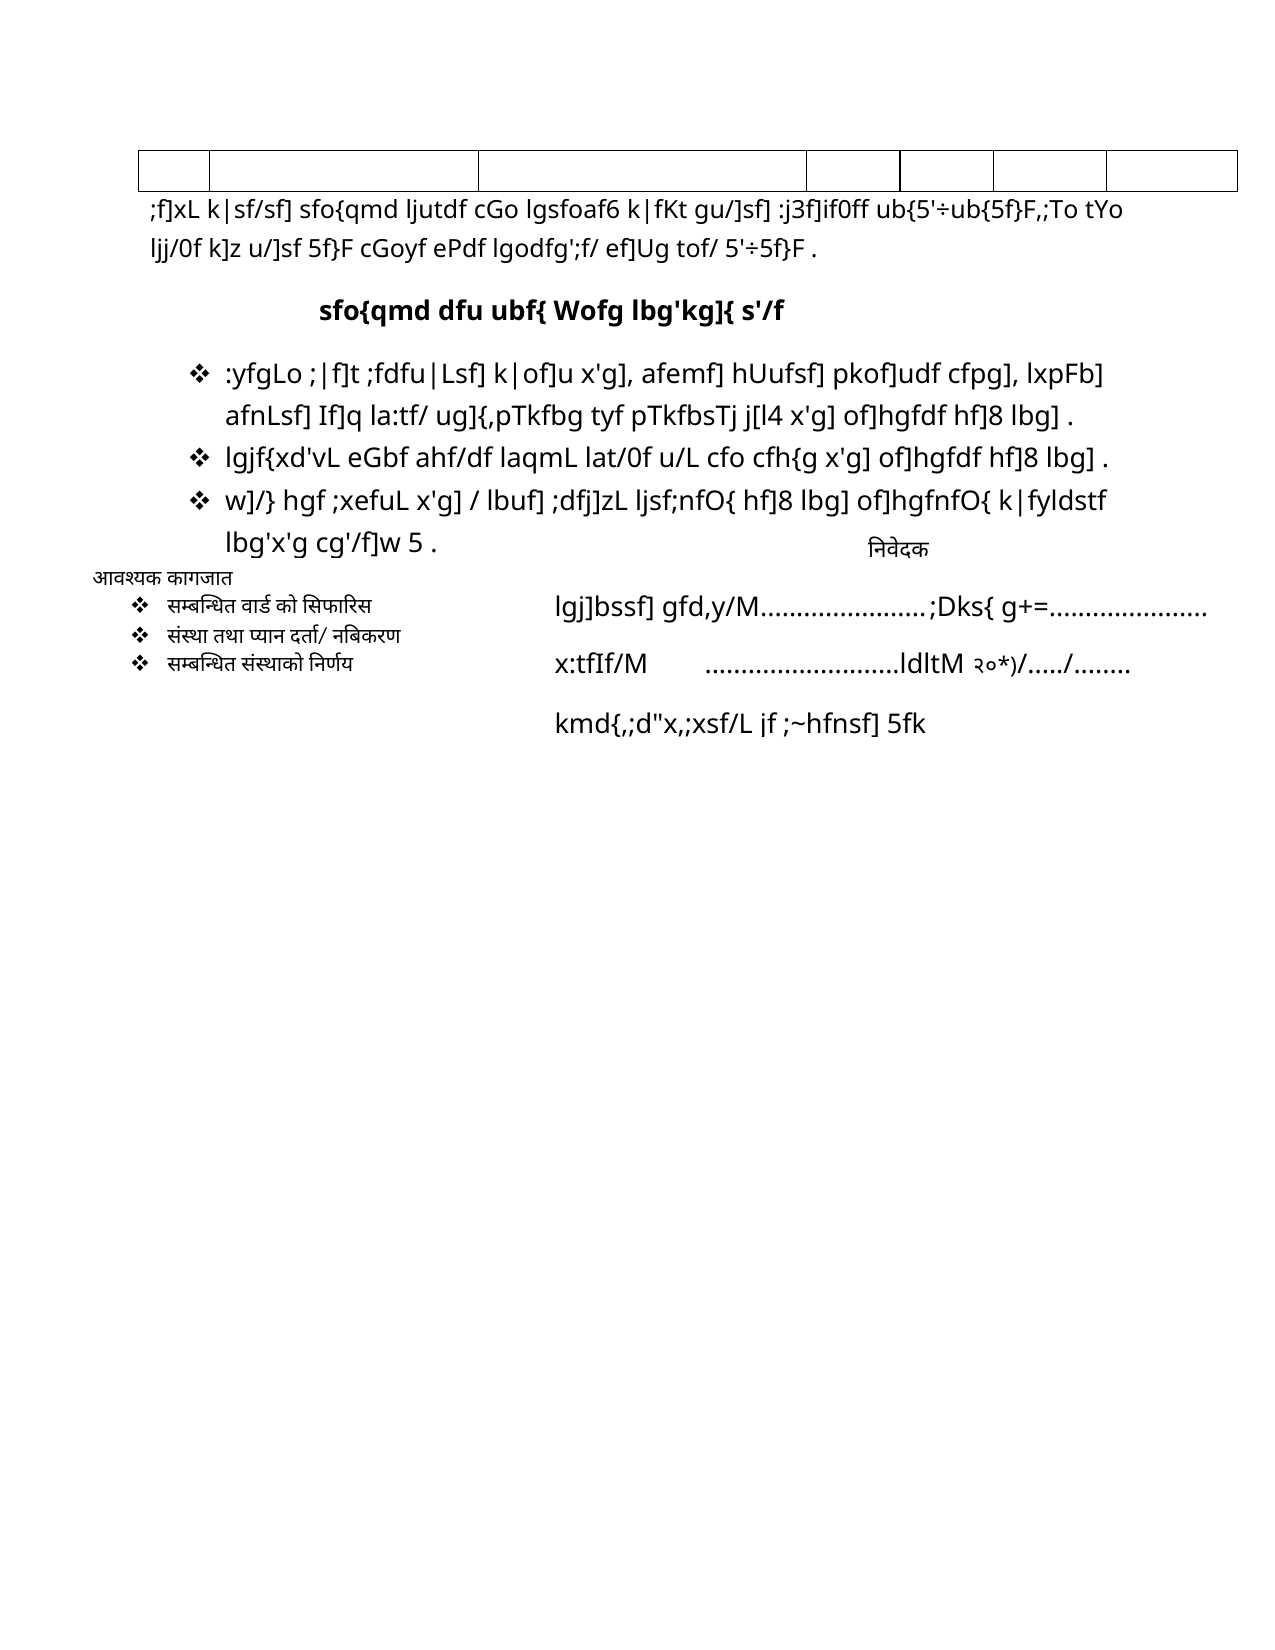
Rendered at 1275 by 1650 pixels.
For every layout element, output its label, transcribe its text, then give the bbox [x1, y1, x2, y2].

list :yfgLo ;|f]t ;fdfu|Lsf] k|of]u x'g], afemf] hUufsf] pkof]udf cfpg], lxpFb] afnLsf] If]q la:tf/ ug]{,pTkfbg tyf pTkfbsTj j[l4 x'g] of]hgfdf hf]8 lbg] . [187, 354, 1125, 433]
list lgjf{xd'vL eGbf ahf/df laqmL lat/0f u/L cfo cfh{g x'g] of]hgfdf hf]8 lbg] . [187, 439, 1125, 476]
table_cell [479, 151, 806, 191]
text sfo{qmd dfu ubf{ Wofg lbg'kg]{ s'/f [150, 291, 1125, 328]
table_cell [139, 151, 209, 191]
text ;f]xL k|sf/sf] sfo{qmd ljutdf cGo lgsfoaf6 k|fKt gu/]sf] :j3f]if0ff ub{5'÷ub{5f}F,;To tYo ljj/0f k]z u/]sf 5f}F cGoyf ePdf lgodfg';f/ ef]Ug tof/ 5'÷5f}F . [150, 192, 1125, 265]
table_cell [210, 151, 478, 191]
table_cell [807, 151, 899, 191]
table_cell [994, 151, 1106, 191]
table_cell [901, 151, 993, 191]
table_cell [1107, 151, 1237, 191]
list w]/} hgf ;xefuL x'g] / lbuf] ;dfj]zL ljsf;nfO{ hf]8 lbg] of]hgfnfO{ k|fyldstf lbg'x'g cg'/f]w 5 . [187, 481, 1125, 561]
